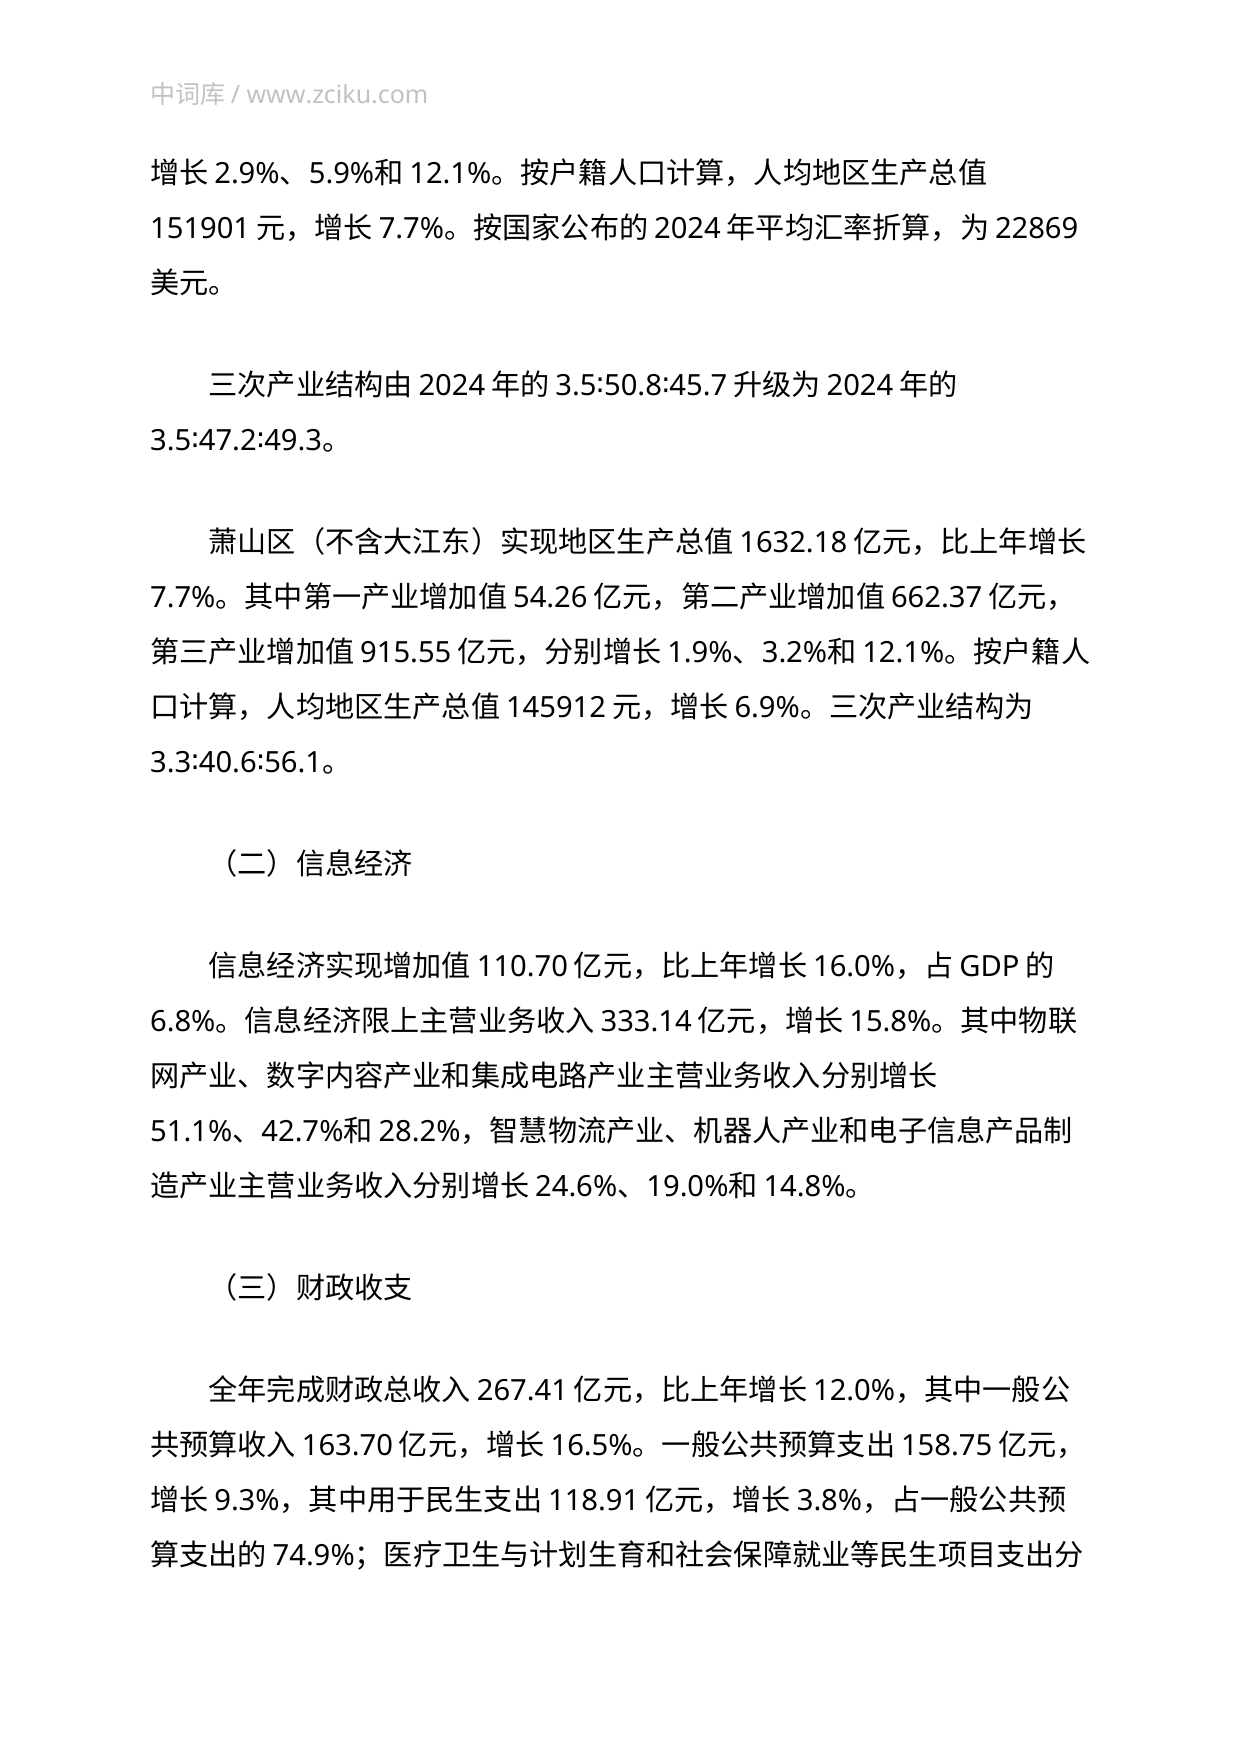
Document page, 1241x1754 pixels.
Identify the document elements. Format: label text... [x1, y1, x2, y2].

text （三）财政收支 [150, 1264, 1090, 1307]
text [150, 150, 1090, 302]
text （二）信息经济 [150, 841, 1090, 883]
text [150, 1366, 1090, 1573]
text 三次产业结构由2024年的3.5∶50.8∶45.7升级为2024年的3.5∶47.2∶49.3。 [150, 362, 1090, 459]
text 信息经济实现增加值110.70亿元，比上年增长16.0%，占GDP的6.8%。信息经济限上主营业务收入333.14亿元，增长15.8%。其中物联网产业、数字内容产业和集成电路产业主营业务收入分别增长51.1%、42.7%和28.2%，智慧物流产业、机器人产业和电子信息产品制造产业主营业务收入分别增长24.6%、19.0%和14.8%。 [150, 942, 1090, 1205]
text 萧山区（不含大江东）实现地区生产总值1632.18亿元，比上年增长7.7%。其中第一产业增加值54.26亿元，第二产业增加值662.37亿元，第三产业增加值915.55亿元，分别增长1.9%、3.2%和12.1%。按户籍人口计算，人均地区生产总值145912元，增长6.9%。三次产业结构为3.3∶40.6∶56.1。 [150, 519, 1090, 781]
